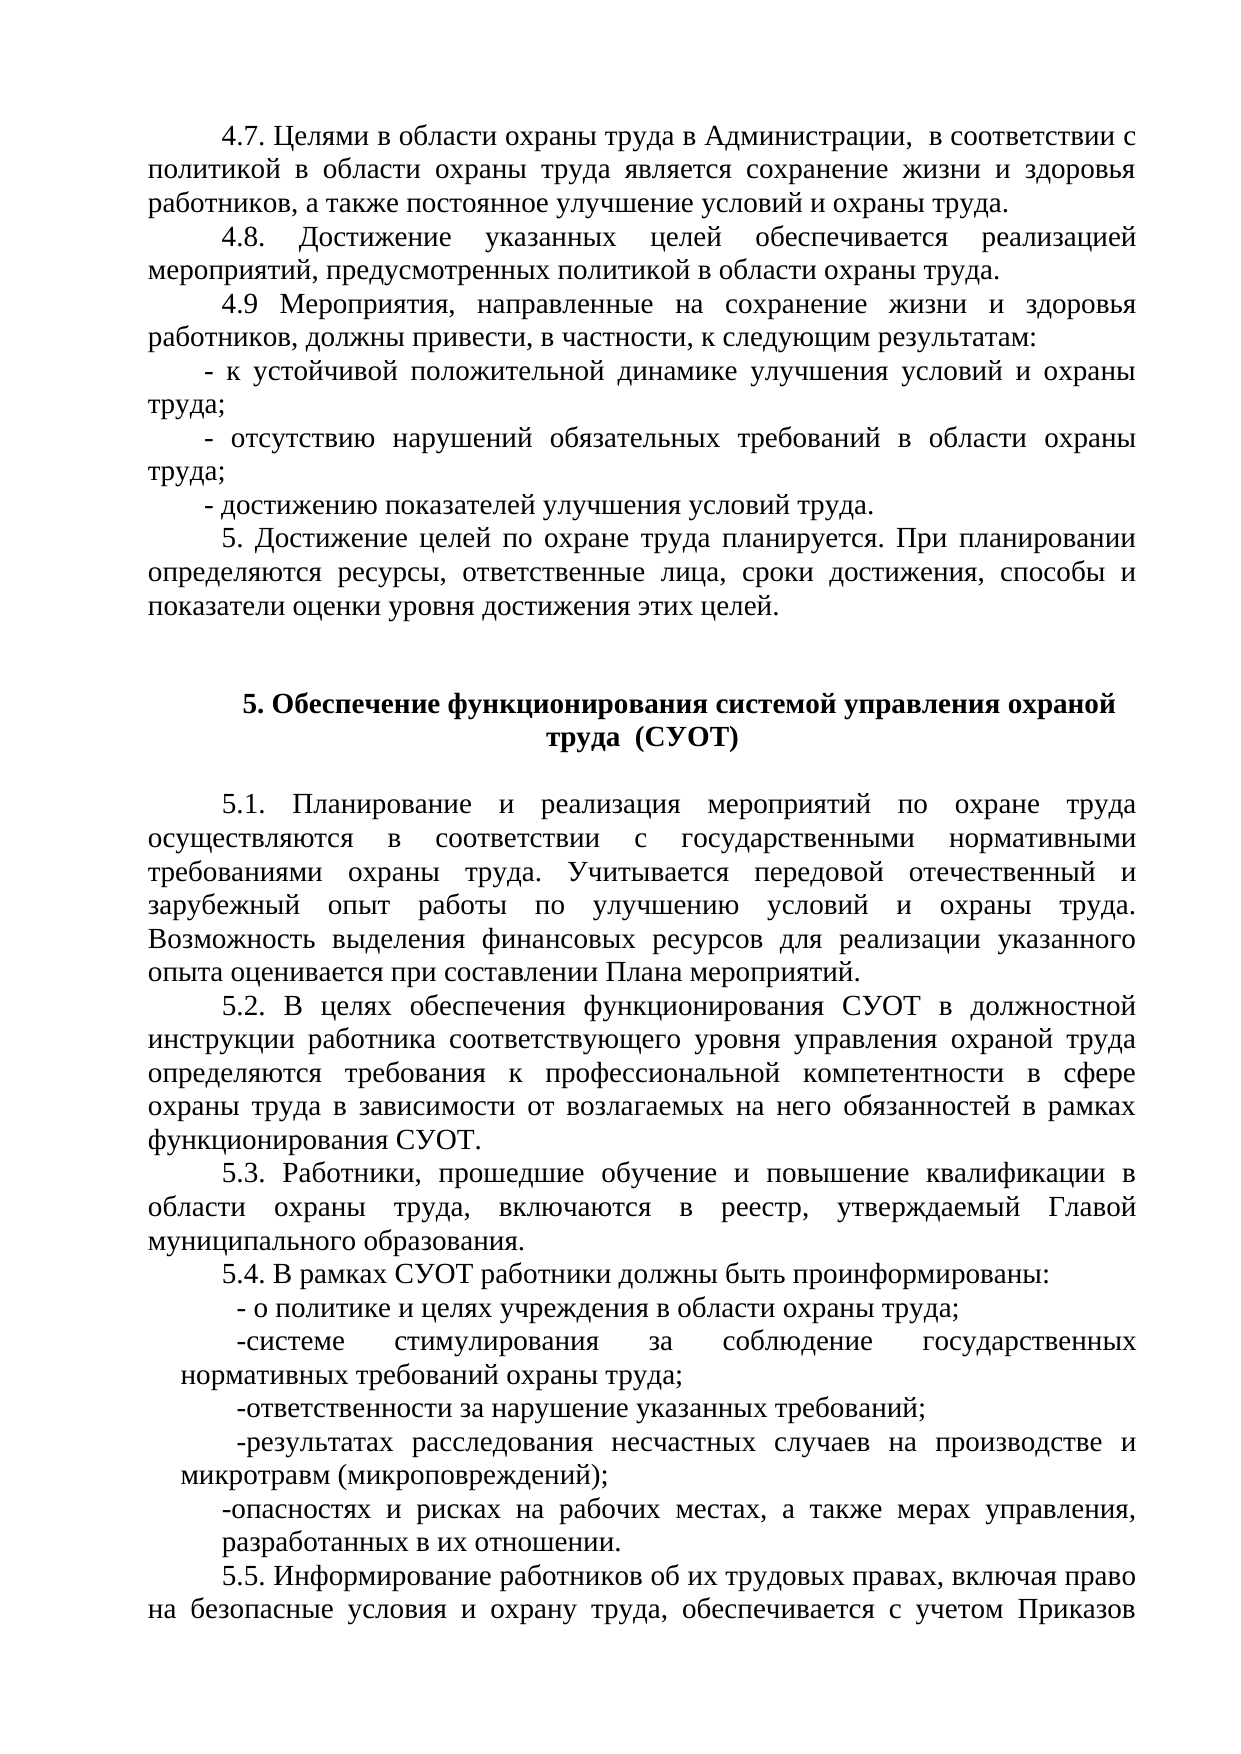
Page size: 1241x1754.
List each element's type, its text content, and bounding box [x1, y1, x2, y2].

text - отсутствию нарушений обязательных требований в области охраны труда; [148, 420, 1137, 487]
text - к устойчивой положительной динамике улучшения условий и охраны труда; [148, 353, 1137, 420]
text 5.4. В рамках СУОТ работники должны быть проинформированы: [148, 1256, 1137, 1290]
text -ответственности за нарушение указанных требований; [180, 1390, 1137, 1424]
text 4.7. Целями в области охраны труда в Администрации, в соответствии с политикой в области охраны труда является сохранение жизни и здоровья работников, а также постоянное улучшение условий и охраны труда. [148, 118, 1137, 219]
text - о политике и целях учреждения в области охраны труда; [180, 1290, 1137, 1323]
text 5.2. В целях обеспечения функционирования СУОТ в должностной инструкции работника соответствующего уровня управления охраной труда определяются требования к профессиональной компетентности в сфере охраны труда в зависимости от возлагаемых на него обязанностей в рамках функционирования СУОТ. [148, 988, 1137, 1156]
text -опасностях и рисках на рабочих местах, а также мерах управления, разработанных в их отношении. [222, 1491, 1137, 1558]
text 5. Обеспечение функционирования системой управления охраной труда (СУОТ) [148, 686, 1137, 753]
text 5.1. Планирование и реализация мероприятий по охране труда осуществляются в соответствии с государственными нормативными требованиями охраны труда. Учитывается передовой отечественный и зарубежный опыт работы по улучшению условий и охраны труда. Возможность выделения финансовых ресурсов для реализации указанного опыта оценивается при составлении Плана мероприятий. [148, 787, 1137, 988]
text - достижению показателей улучшения условий труда. [148, 487, 1137, 521]
text 4.8. Достижение указанных целей обеспечивается реализацией мероприятий, предусмотренных политикой в области охраны труда. [148, 219, 1137, 286]
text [148, 1558, 1137, 1625]
text -результатах расследования несчастных случаев на производстве и микротравм (микроповреждений); [180, 1424, 1137, 1491]
text 4.9 Мероприятия, направленные на сохранение жизни и здоровья работников, должны привести, в частности, к следующим результатам: [148, 286, 1137, 353]
text 5.3. Работники, прошедшие обучение и повышение квалификации в области охраны труда, включаются в реестр, утверждаемый Главой муниципального образования. [148, 1156, 1137, 1256]
text -системе стимулирования за соблюдение государственных нормативных требований охраны труда; [180, 1323, 1137, 1390]
text 5. Достижение целей по охране труда планируется. При планировании определяются ресурсы, ответственные лица, сроки достижения, способы и показатели оценки уровня достижения этих целей. [148, 521, 1137, 621]
